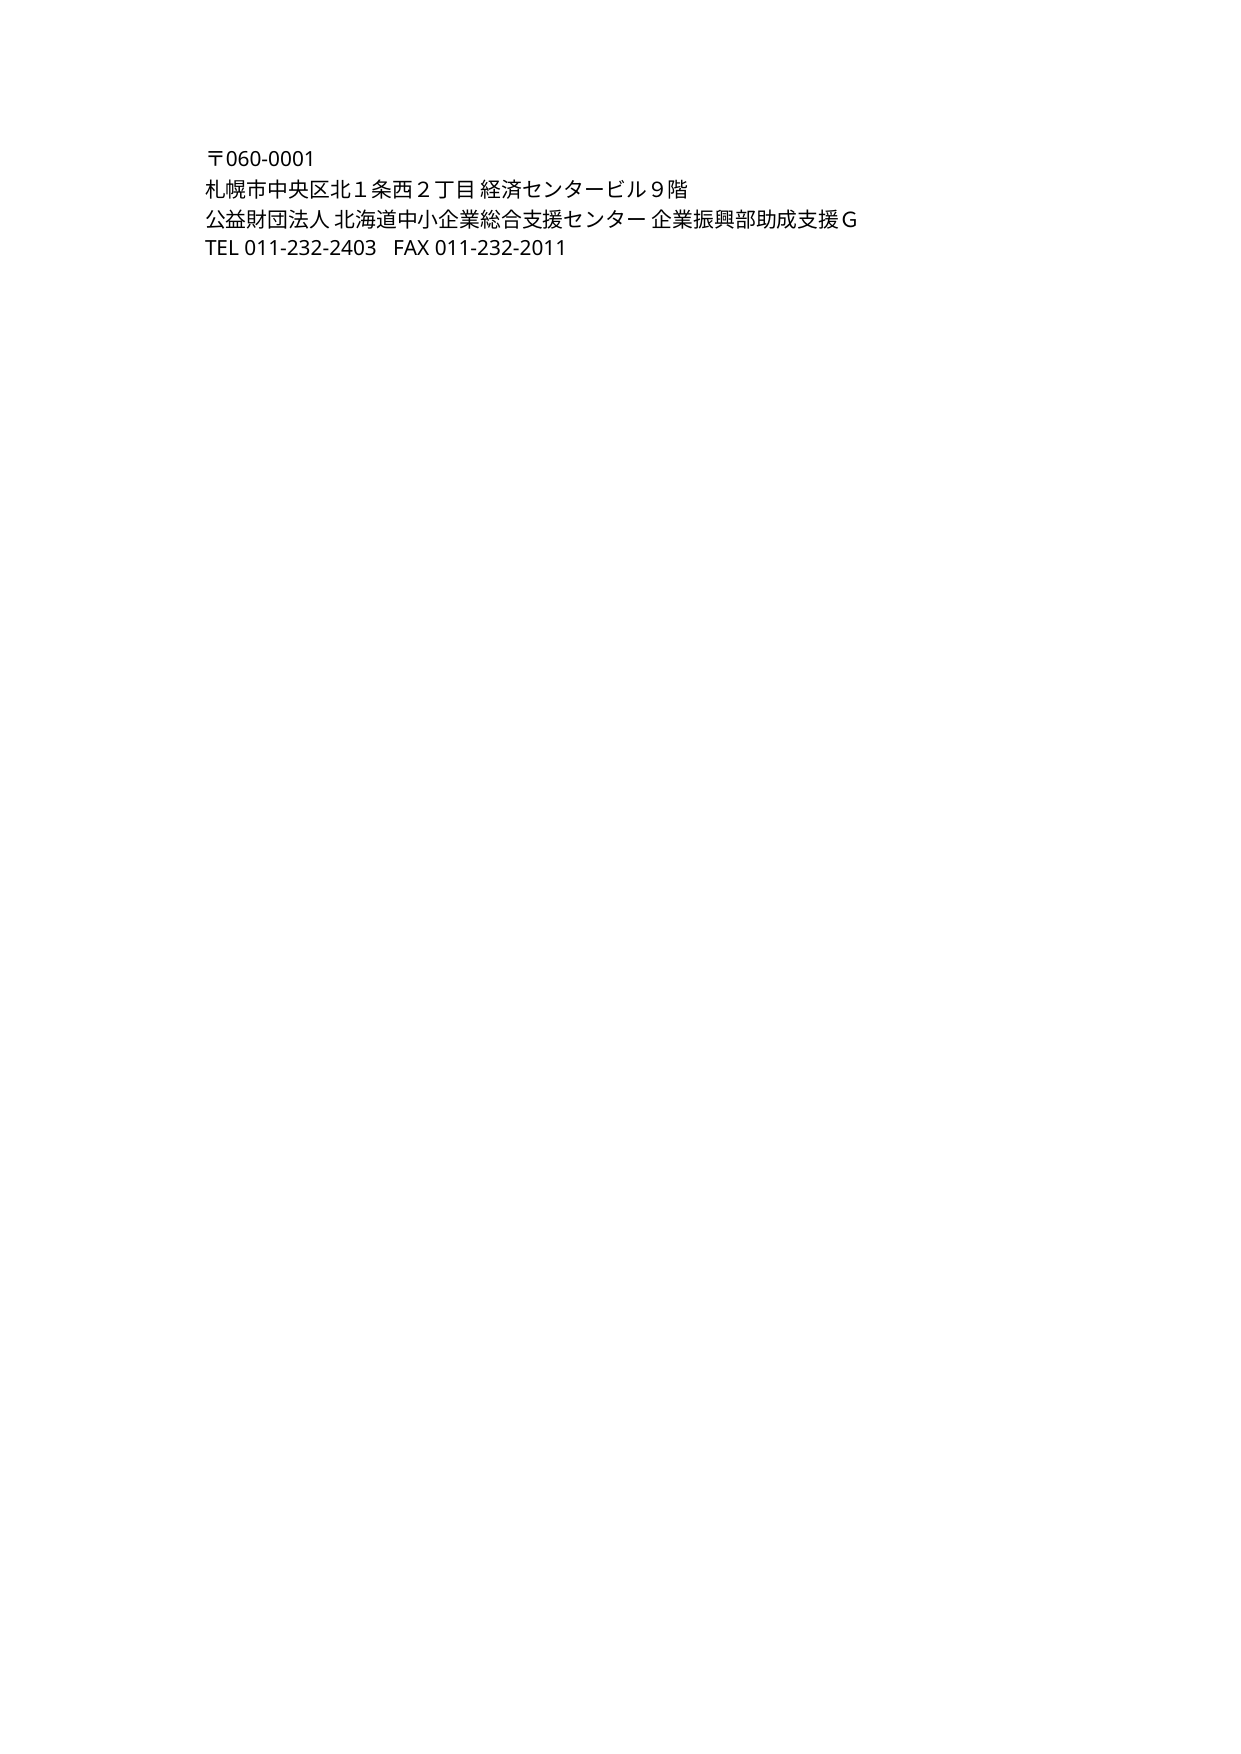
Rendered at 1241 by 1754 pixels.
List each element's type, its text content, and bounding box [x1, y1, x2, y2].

text TEL 011-232-2403 FAX 011-232-2011 [142, 233, 1098, 262]
text 〒060‐0001 [142, 143, 1098, 173]
text 札幌市中央区北１条西２丁目 経済センタービル９階 [142, 173, 1098, 203]
text 公益財団法人 北海道中小企業総合支援センター 企業振興部助成支援Ｇ [142, 203, 1098, 233]
